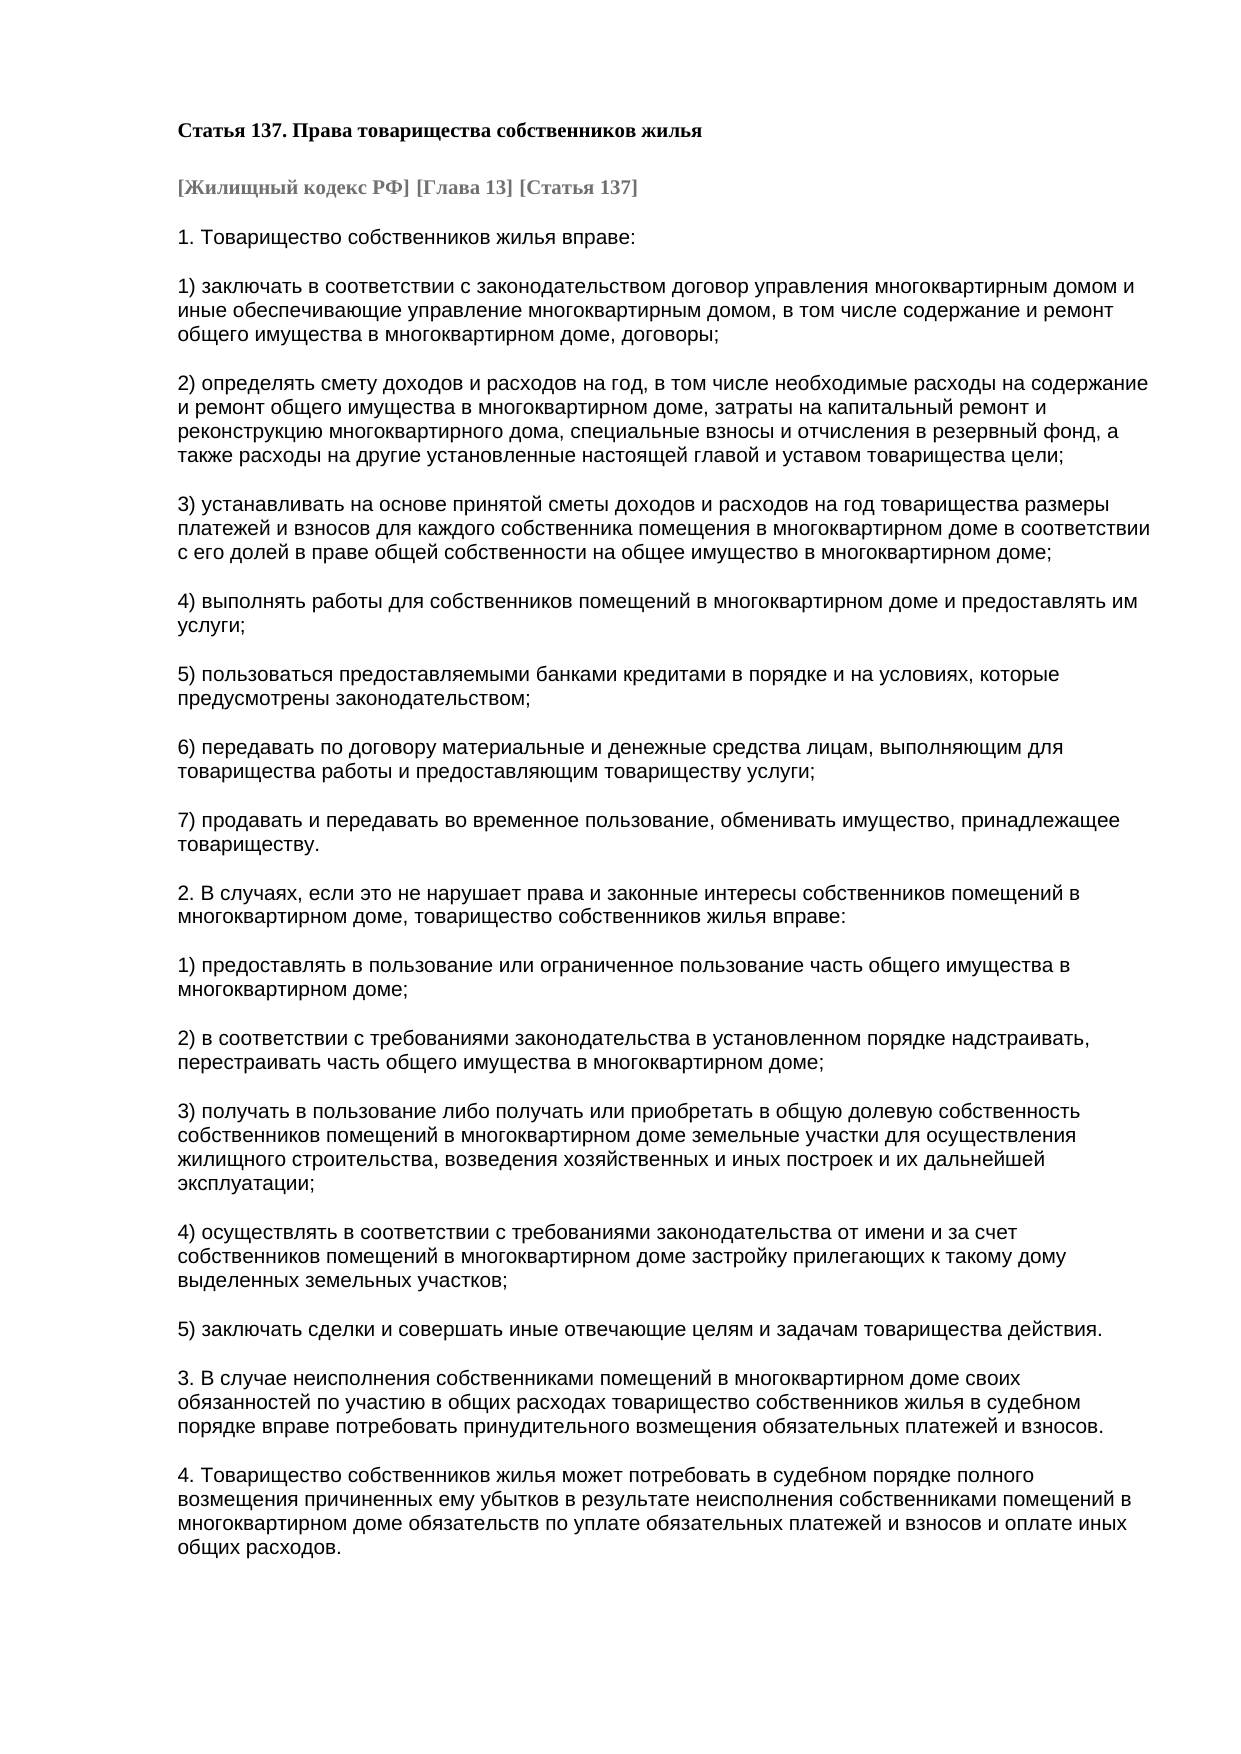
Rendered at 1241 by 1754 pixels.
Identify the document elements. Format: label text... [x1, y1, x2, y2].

text Статья 137. Права товарищества собственников жилья [177, 118, 1152, 142]
text 3) получать в пользование либо получать или приобретать в общую долевую собственность собственников помещений в многоквартирном доме земельные участки для осуществления жилищного строительства, возведения хозяйственных и иных построек и их дальнейшей эксплуатации; [177, 1099, 1152, 1195]
text 5) заключать сделки и совершать иные отвечающие целям и задачам товарищества действия. [177, 1317, 1152, 1341]
text 5) пользоваться предоставляемыми банками кредитами в порядке и на условиях, которые предусмотрены законодательством; [177, 662, 1152, 709]
text 2) в соответствии с требованиями законодательства в установленном порядке надстраивать, перестраивать часть общего имущества в многоквартирном доме; [177, 1026, 1152, 1074]
text 3) устанавливать на основе принятой сметы доходов и расходов на год товарищества размеры платежей и взносов для каждого собственника помещения в многоквартирном доме в соответствии с его долей в праве общей собственности на общее имущество в многоквартирном доме; [177, 492, 1152, 564]
text 4) осуществлять в соответствии с требованиями законодательства от имени и за счет собственников помещений в многоквартирном доме застройку прилегающих к такому дому выделенных земельных участков; [177, 1220, 1152, 1292]
text 2) определять смету доходов и расходов на год, в том числе необходимые расходы на содержание и ремонт общего имущества в многоквартирном доме, затраты на капитальный ремонт и реконструкцию многоквартирного дома, специальные взносы и отчисления в резервный фонд, а также расходы на другие установленные настоящей главой и уставом товарищества цели; [177, 371, 1152, 467]
text 2. В случаях, если это не нарушает права и законные интересы собственников помещений в многоквартирном доме, товарищество собственников жилья вправе: [177, 880, 1152, 928]
text [Жилищный кодекс РФ] [Глава 13] [Статья 137] [177, 171, 1152, 200]
text 1. Товарищество собственников жилья вправе: [177, 225, 1152, 249]
text 4) выполнять работы для собственников помещений в многоквартирном доме и предоставлять им услуги; [177, 589, 1152, 637]
text 1) заключать в соответствии с законодательством договор управления многоквартирным домом и иные обеспечивающие управление многоквартирным домом, в том числе содержание и ремонт общего имущества в многоквартирном доме, договоры; [177, 274, 1152, 346]
text 1) предоставлять в пользование или ограниченное пользование часть общего имущества в многоквартирном доме; [177, 953, 1152, 1001]
text 6) передавать по договору материальные и денежные средства лицам, выполняющим для товарищества работы и предоставляющим товариществу услуги; [177, 734, 1152, 782]
text 4. Товарищество собственников жилья может потребовать в судебном порядке полного возмещения причиненных ему убытков в результате неисполнения собственниками помещений в многоквартирном доме обязательств по уплате обязательных платежей и взносов и оплате иных общих расходов. [177, 1463, 1152, 1558]
text 7) продавать и передавать во временное пользование, обменивать имущество, принадлежащее товариществу. [177, 807, 1152, 855]
text 3. В случае неисполнения собственниками помещений в многоквартирном доме своих обязанностей по участию в общих расходах товарищество собственников жилья в судебном порядке вправе потребовать принудительного возмещения обязательных платежей и взносов. [177, 1366, 1152, 1438]
